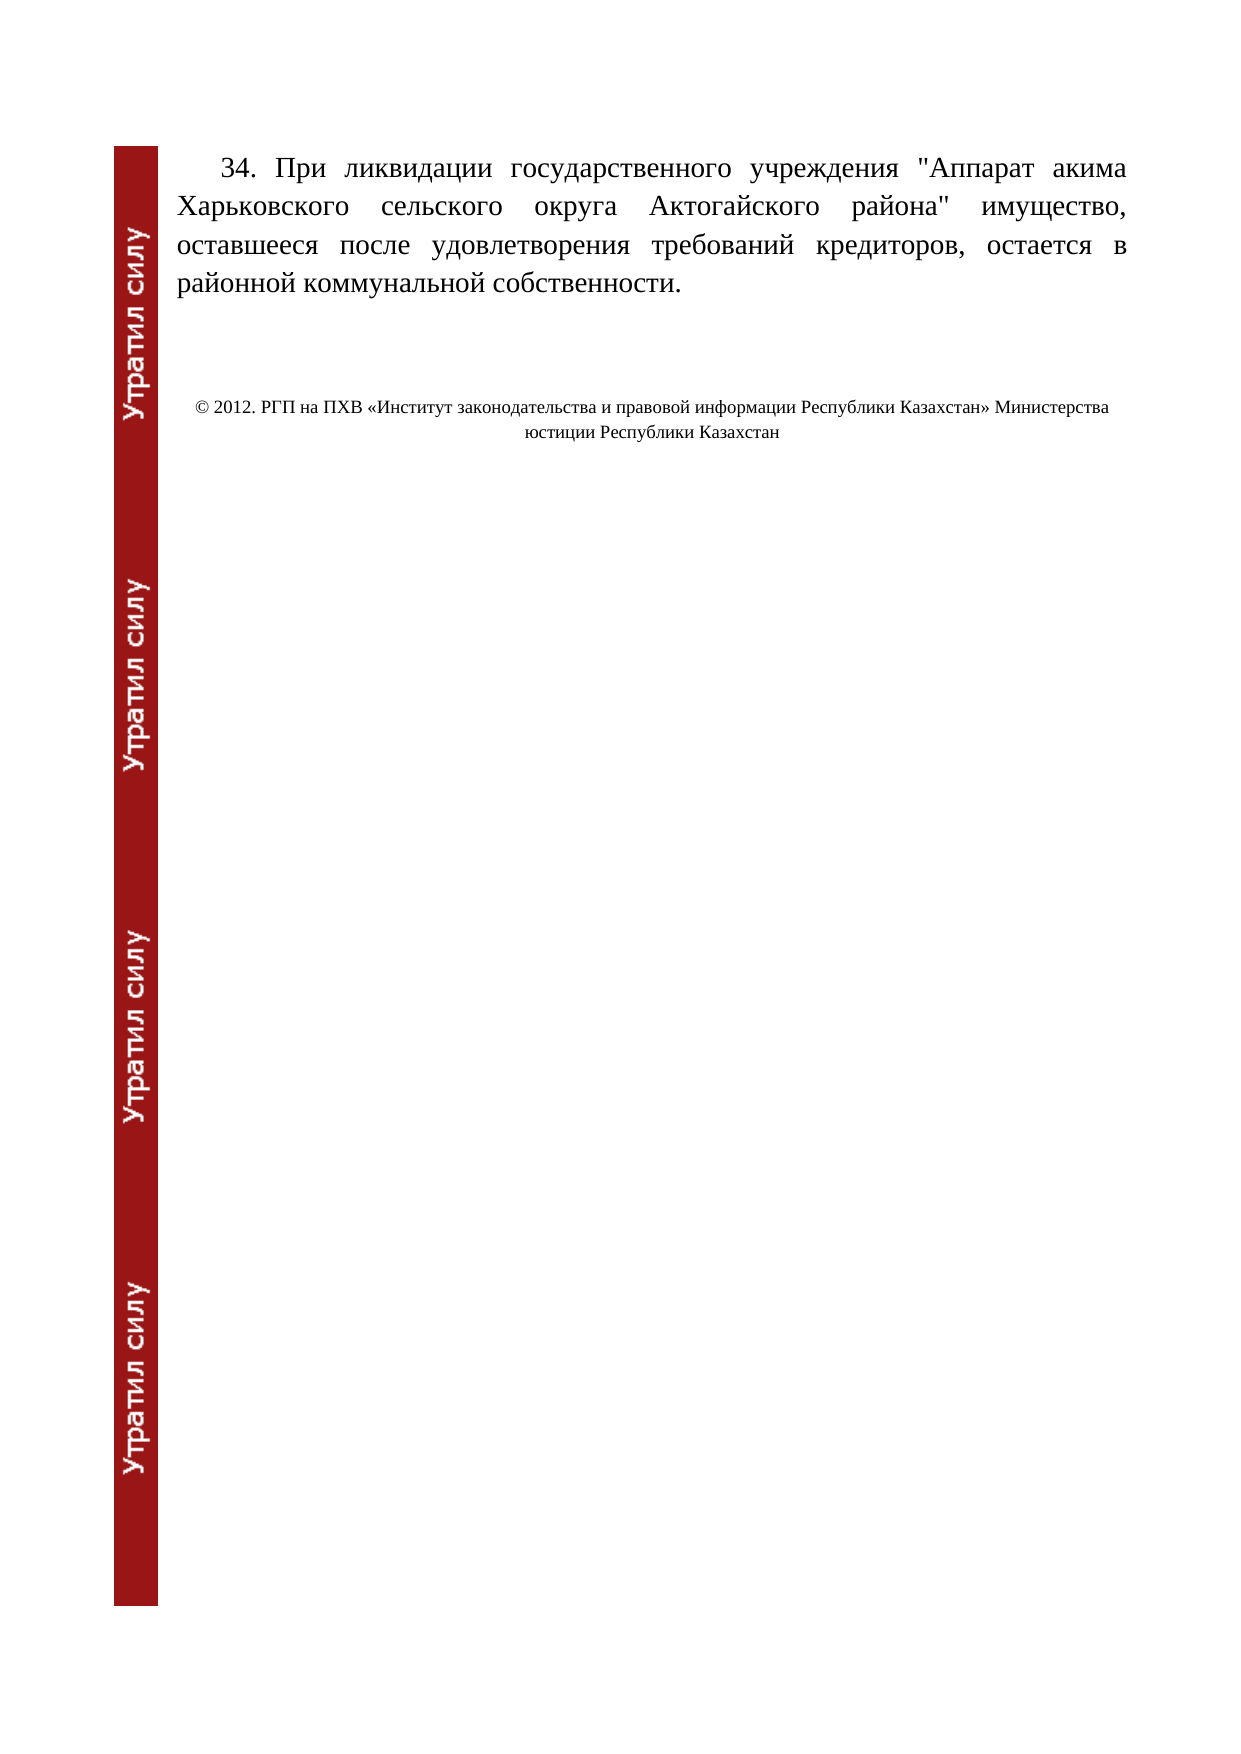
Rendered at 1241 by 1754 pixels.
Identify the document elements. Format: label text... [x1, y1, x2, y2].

picture [114, 146, 158, 150]
picture [114, 442, 158, 1606]
text © 2012. РГП на ПХВ «Институт законодательства и правовой информации Республики Казахстан» Министерства юстиции Республики Казахстан [112, 396, 1128, 442]
text 34. При ликвидации государственного учреждения "Аппарат акима Харьковского сельского округа Актогайского района" имущество, оставшееся после удовлетворения требований кредиторов, остается в районной коммунальной собственности. [112, 150, 1128, 299]
picture [114, 299, 158, 396]
